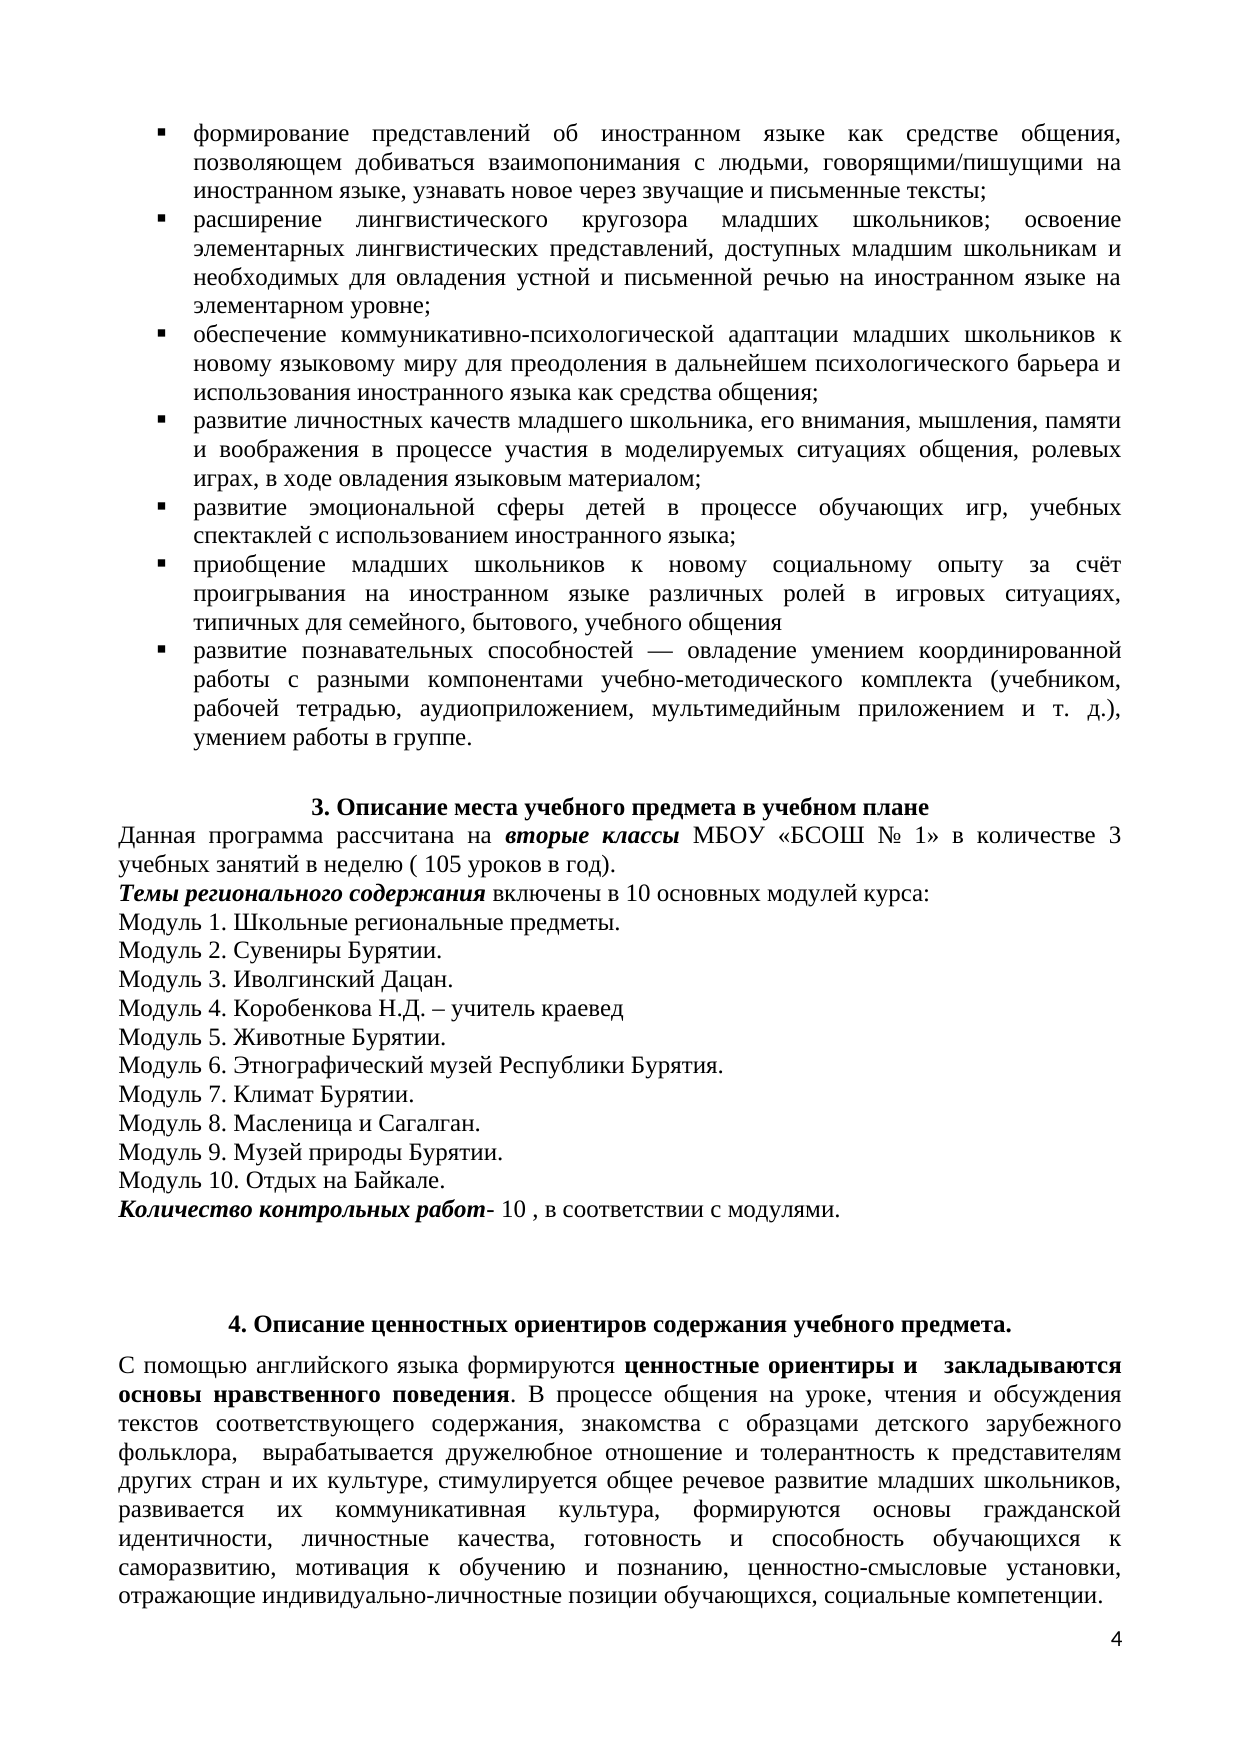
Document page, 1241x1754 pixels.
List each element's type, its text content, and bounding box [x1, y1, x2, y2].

text Модуль 6. Этнографический музей Республики Бурятия. [118, 1051, 1122, 1079]
list развитие личностных качеств младшего школьника, его внимания, мышления, памяти и воображения в процессе участия в моделируемых ситуациях общения, ролевых играх, в ходе овладения языковым материалом; [156, 406, 1122, 492]
text Данная программа рассчитана на вторые классы МБОУ «БСОШ № 1» в количестве 3 учебных занятий в неделю ( 105 уроков в год). [118, 821, 1122, 878]
list развитие эмоциональной сферы детей в процессе обучающих игр, учебных спектаклей с использованием иностранного языка; [156, 492, 1122, 549]
text 3. Описание места учебного предмета в учебном плане [118, 792, 1122, 821]
text Количество контрольных работ- 10 , в соответствии с модулями. [118, 1194, 1122, 1223]
list развитие познавательных способностей — овладение умением координированной работы с разными компонентами учебно-методического комплекта (учебником, рабочей тетрадью, аудиоприложением, мультимедийным приложением и т. д.), умением работы в группе. [156, 636, 1122, 751]
text 4. Описание ценностных ориентиров содержания учебного предмета. [118, 1309, 1122, 1338]
text Модуль 10. Отдых на Байкале. [118, 1166, 1122, 1194]
text Модуль 2. Сувениры Бурятии. [118, 936, 1122, 964]
list приобщение младших школьников к новому социальному опыту за счёт проигрывания на иностранном языке различных ролей в игровых ситуациях, типичных для семейного, бытового, учебного общения [156, 549, 1122, 636]
text Модуль 5. Животные Бурятии. [118, 1022, 1122, 1051]
list расширение лингвистического кругозора младших школьников; освоение элементарных лингвистических представлений, доступных младшим школьникам и необходимых для овладения устной и письменной речью на иностранном языке на элементарном уровне; [156, 204, 1122, 319]
list формирование представлений об иностранном языке как средстве общения, позволяющем добиваться взаимопонимания с людьми, говорящими/пишущими на иностранном языке, узнавать новое через звучащие и письменные тексты; [156, 118, 1122, 204]
text Модуль 4. Коробенкова Н.Д. – учитель краевед [118, 993, 1122, 1022]
list обеспечение коммуникативно-психологической адаптации младших школьников к новому языковому миру для преодоления в дальнейшем психологического барьера и использования иностранного языка как средства общения; [156, 319, 1122, 406]
text Модуль 8. Масленица и Сагалган. [118, 1108, 1122, 1137]
text Модуль 9. Музей природы Бурятии. [118, 1137, 1122, 1166]
text Темы регионального содержания включены в 10 основных модулей курса: [118, 878, 1122, 907]
list С помощью английского языка формируются ценностные ориентиры и закладываются основы нравственного поведения. В процессе общения на уроке, чтения и обсуждения текстов соответствующего содержания, знакомства с образцами детского зарубежного фольклора, вырабатывается дружелюбное отношение и толерантность к представителям других стран и их культуре, стимулируется общее речевое развитие младших школьников, развивается их коммуникативная культура, формируются основы гражданской идентичности, личностные качества, готовность и способность обучающихся к саморазвитию, мотивация к обучению и познанию, ценностно-смысловые установки, отражающие индивидуально-личностные позиции обучающихся, социальные компетенции. [118, 1351, 1122, 1609]
text Модуль 3. Иволгинский Дацан. [118, 964, 1122, 993]
text Модуль 1. Школьные региональные предметы. [118, 907, 1122, 936]
text Модуль 7. Климат Бурятии. [118, 1079, 1122, 1108]
